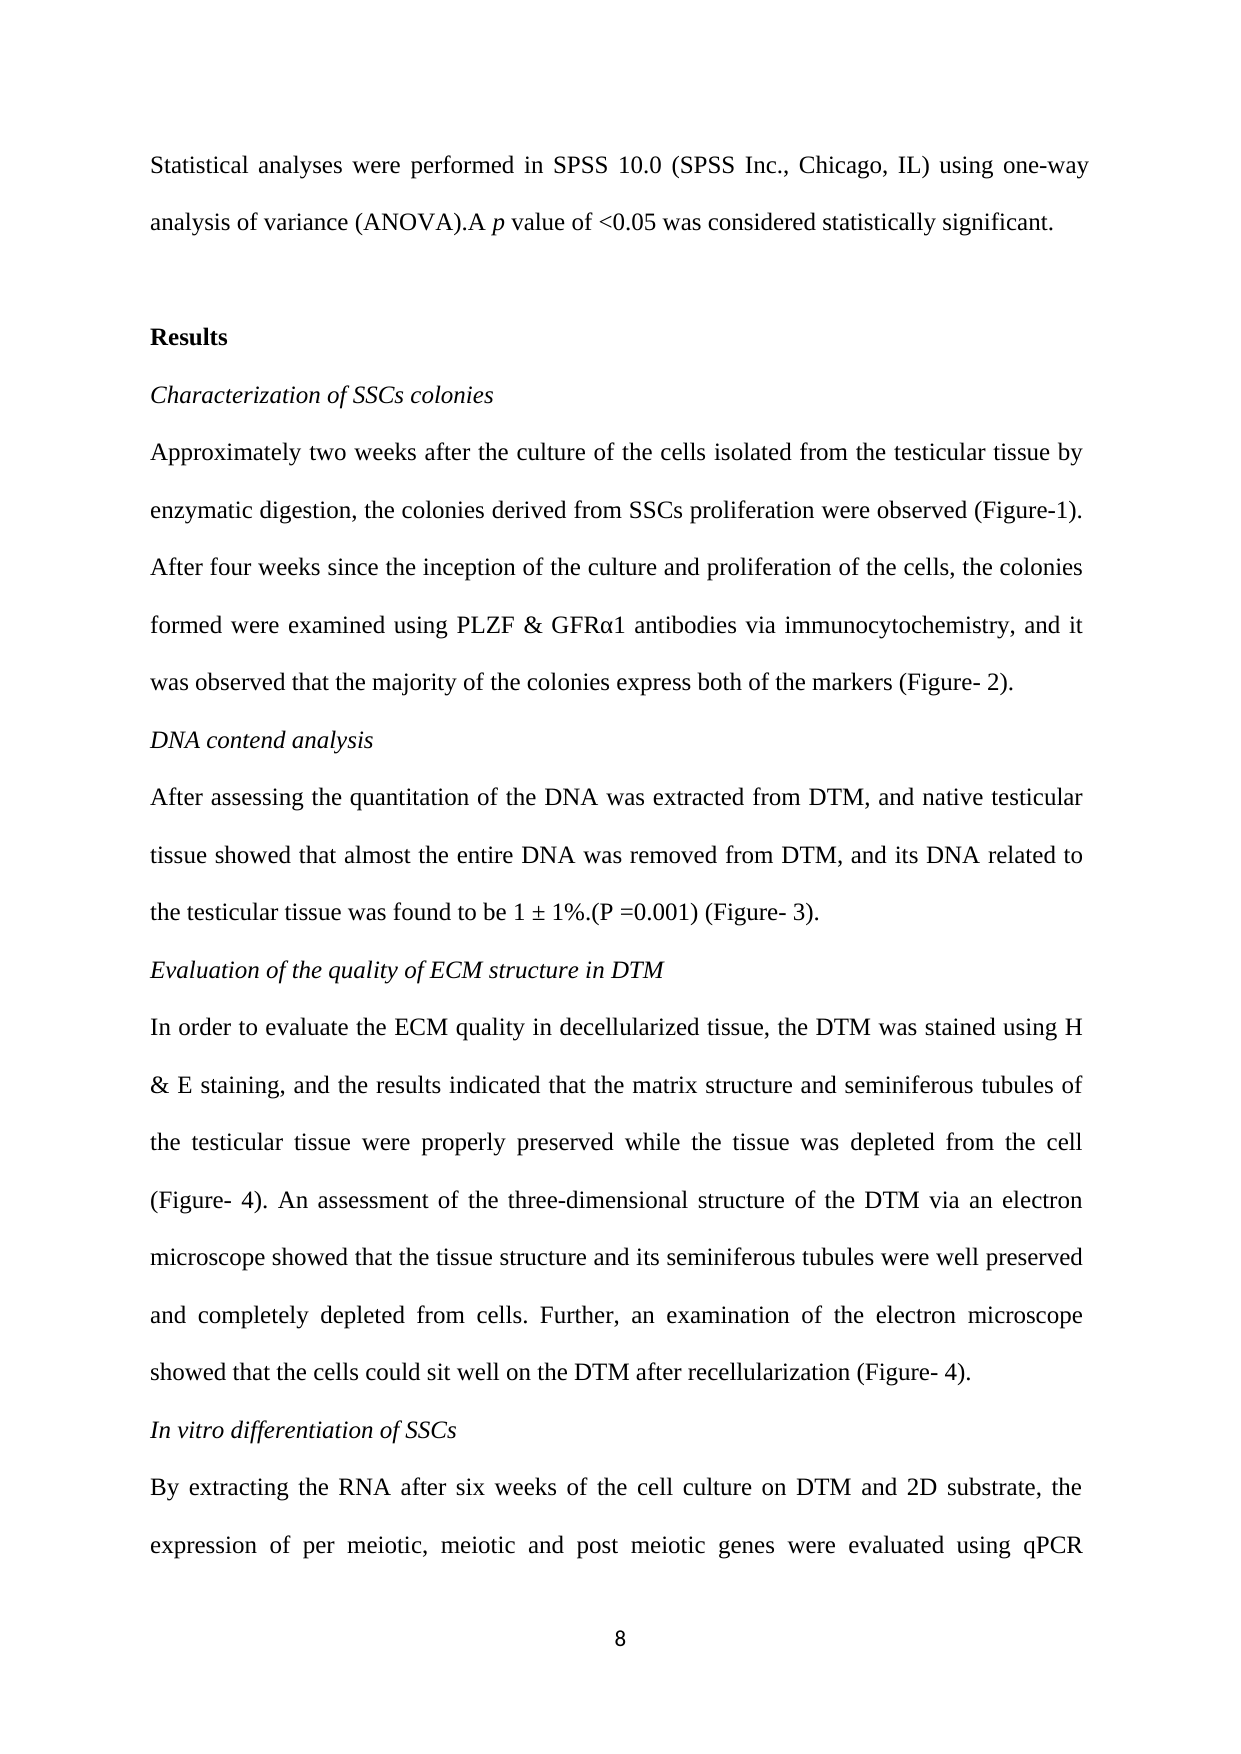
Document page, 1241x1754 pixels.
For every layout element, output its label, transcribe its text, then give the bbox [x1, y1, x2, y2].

text In vitro differentiation of SSCs [150, 1415, 1084, 1444]
text Evaluation of the quality of ECM structure in DTM [150, 955, 1084, 984]
text In order to evaluate the ECM quality in decellularized tissue, the DTM was stained using H & E staining, and the results indicated that the matrix structure and seminiferous tubules of the testicular tissue were properly preserved while the tissue was depleted from the cell (Figure- 4). An assessment of the three-dimensional structure of the DTM via an electron microscope showed that the tissue structure and its seminiferous tubules were well preserved and completely depleted from cells. Further, an examination of the electron microscope showed that the cells could sit well on the DTM after recellularization (Figure- 4). [150, 1012, 1084, 1386]
text After assessing the quantitation of the DNA was extracted from DTM, and native testicular tissue showed that almost the entire DNA was removed from DTM, and its DNA related to the testicular tissue was found to be 1 ± 1%.(P =0.001) (Figure- 3). [150, 782, 1084, 926]
text DNA contend analysis [150, 725, 1084, 754]
text Statistical analyses were performed in SPSS 10.0 (SPSS Inc., Chicago, IL) using one-way analysis of variance (ANOVA).A p value of <0.05 was considered statistically significant. [150, 150, 1090, 236]
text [150, 1472, 1084, 1559]
text Results Characterization of SSCs colonies [150, 322, 1090, 409]
text Approximately two weeks after the culture of the cells isolated from the testicular tissue by enzymatic digestion, the colonies derived from SSCs proliferation were observed (Figure-1). After four weeks since the inception of the culture and proliferation of the cells, the colonies formed were examined using PLZF & GFRα1 antibodies via immunocytochemistry, and it was observed that the majority of the colonies express both of the markers (Figure- 2). [150, 437, 1084, 696]
